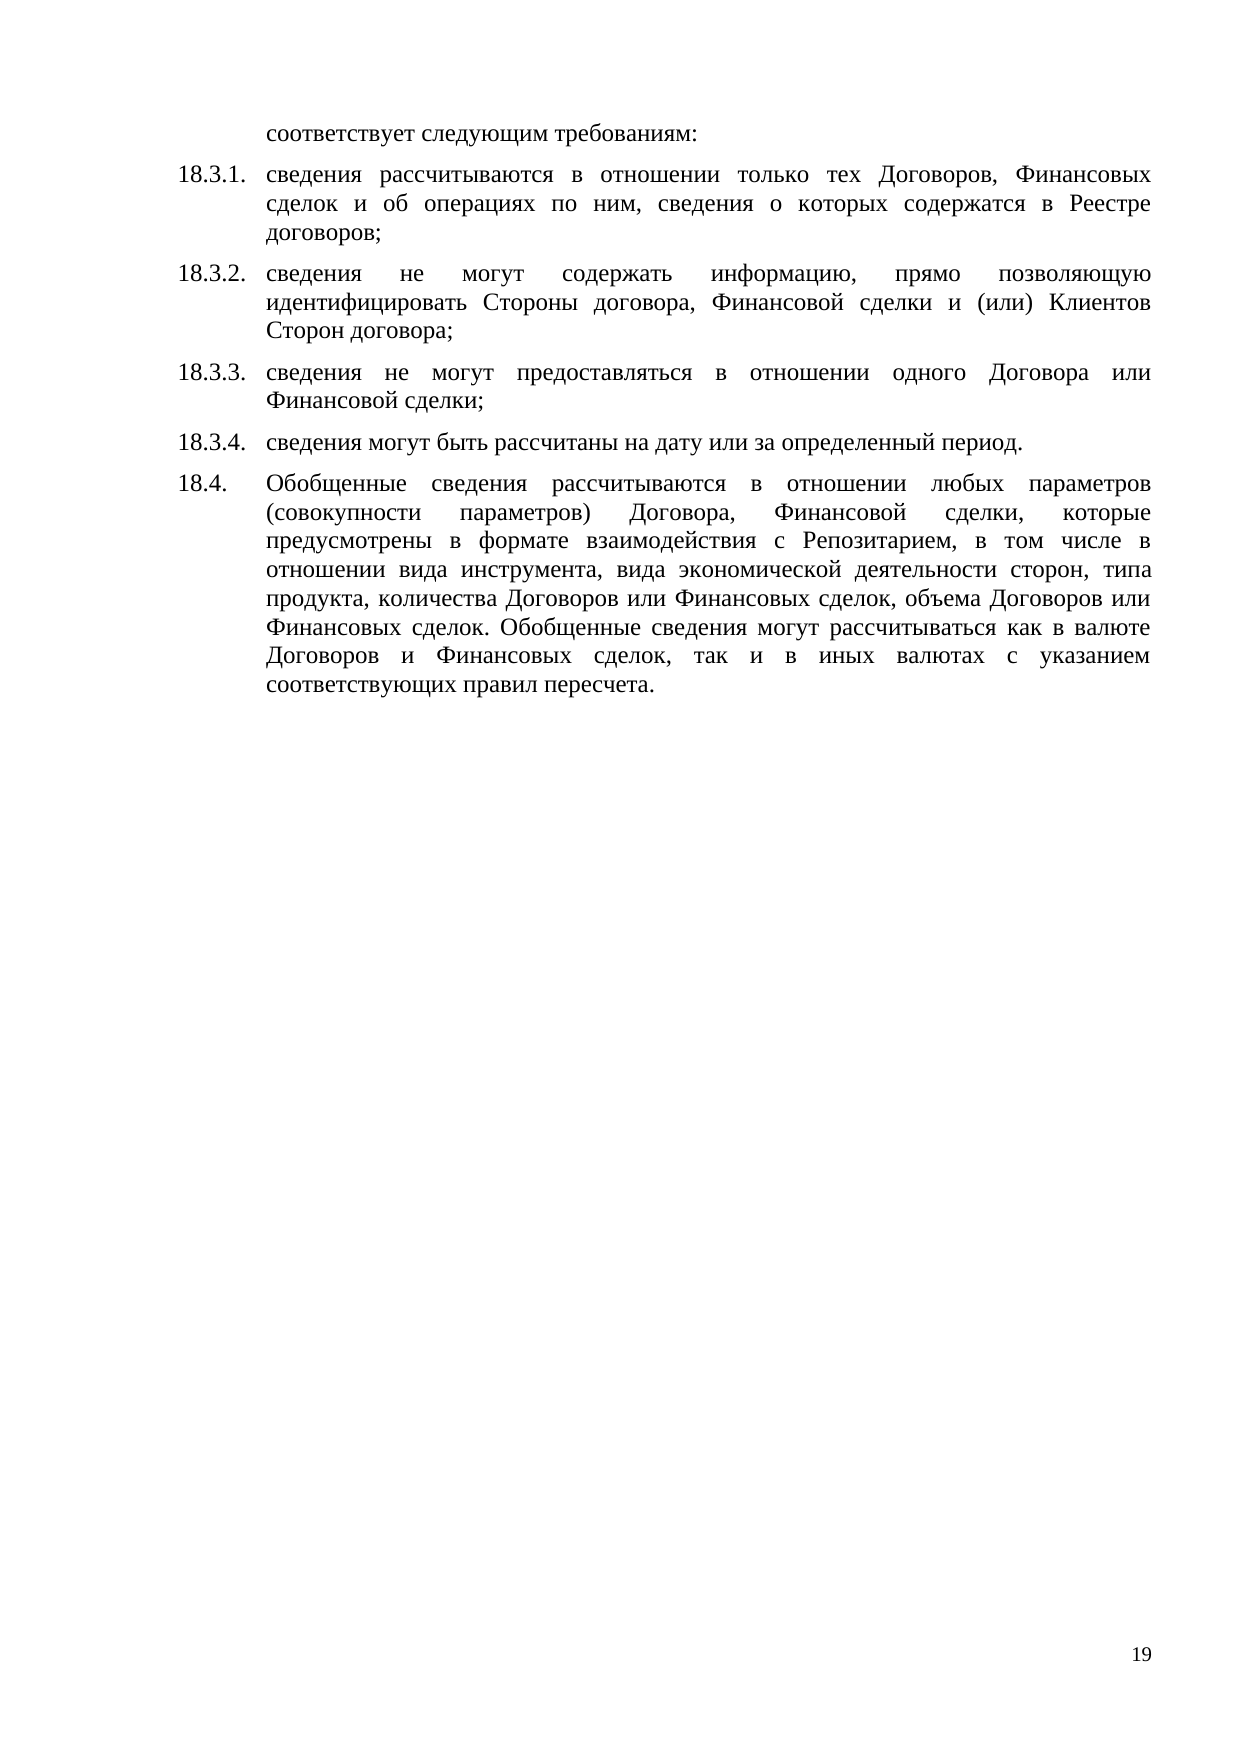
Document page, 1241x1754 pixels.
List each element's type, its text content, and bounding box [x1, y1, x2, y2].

subtitle сведения рассчитываются в отношении только тех Договоров, Финансовых сделок и об операциях по ним, сведения о которых содержатся в Реестре договоров; [177, 159, 1152, 246]
list Обобщенные сведения рассчитываются в отношении любых параметров (совокупности параметров) Договора, Финансовой сделки, которые предусмотрены в формате взаимодействия с Репозитарием, в том числе в отношении вида инструмента, вида экономической деятельности сторон, типа продукта, количества Договоров или Финансовых сделок, объема Договоров или Финансовых сделок. Обобщенные сведения могут рассчитываться как в валюте Договоров и Финансовых сделок, так и в иных валютах с указанием соответствующих правил пересчета. [177, 468, 1152, 698]
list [177, 118, 1152, 147]
subtitle сведения не могут содержать информацию, прямо позволяющую идентифицировать Стороны договора, Финансовой сделки и (или) Клиентов Сторон договора; [177, 258, 1152, 344]
subtitle сведения могут быть рассчитаны на дату или за определенный период. [177, 427, 1152, 456]
subtitle сведения не могут предоставляться в отношении одного Договора или Финансовой сделки; [177, 357, 1152, 414]
